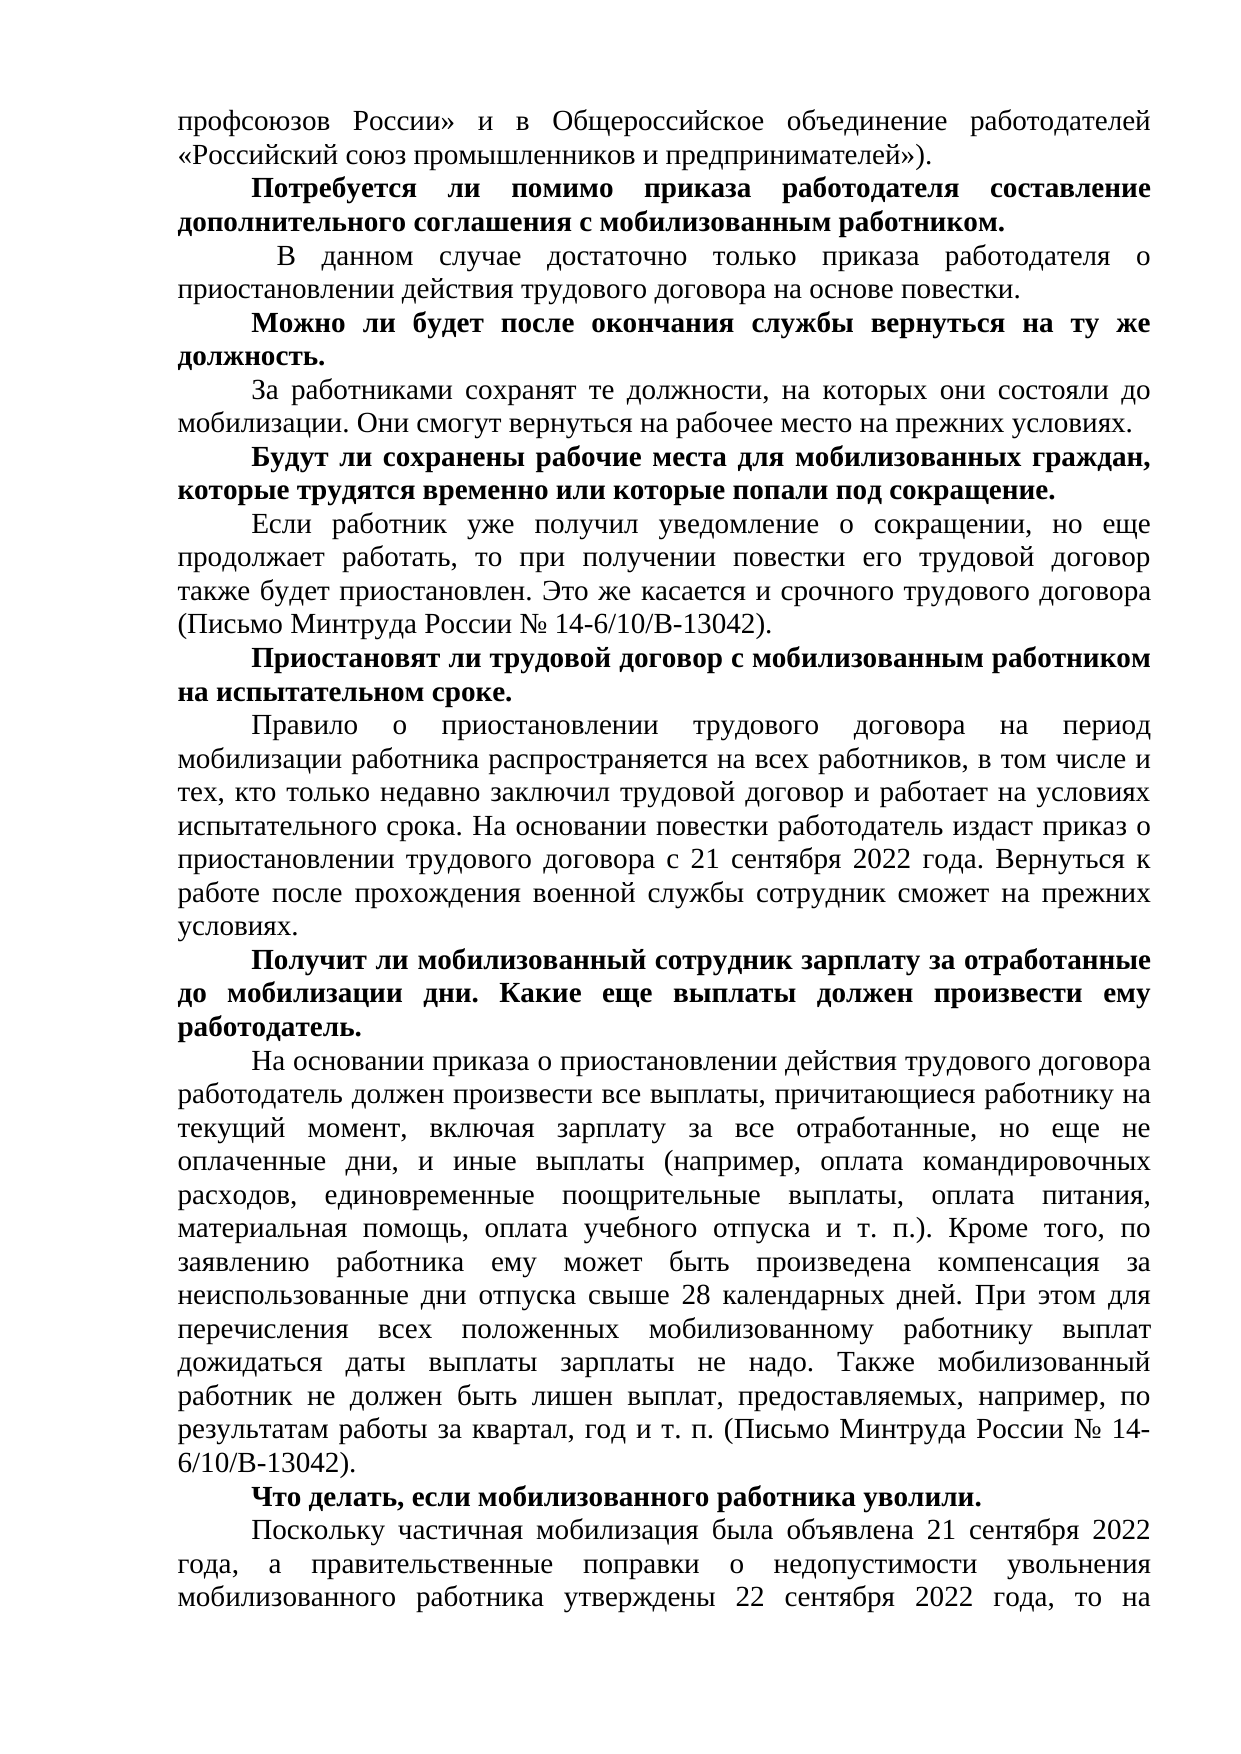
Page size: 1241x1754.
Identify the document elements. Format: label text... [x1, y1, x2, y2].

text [177, 103, 1152, 171]
text Правило о приостановлении трудового договора на период мобилизации работника распространяется на всех работников, в том числе и тех, кто только недавно заключил трудовой договор и работает на условиях испытательного срока. На основании повестки работодатель издаст приказ о приостановлении трудового договора с 21 сентября 2022 года. Вернуться к работе после прохождения военной службы сотрудник сможет на прежних условиях. [177, 707, 1152, 942]
text Будут ли сохранены рабочие места для мобилизованных граждан, которые трудятся временно или которые попали под сокращение. [177, 439, 1152, 506]
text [177, 1512, 1152, 1613]
text В данном случае достаточно только приказа работодателя о приостановлении действия трудового договора на основе повестки. [177, 238, 1152, 305]
text Что делать, если мобилизованного работника уволили. [177, 1479, 1152, 1512]
text Если работник уже получил уведомление о сокращении, но еще продолжает работать, то при получении повестки его трудовой договор также будет приостановлен. Это же касается и срочного трудового договора (Письмо Минтруда России № 14-6/10/В-13042). [177, 506, 1152, 640]
text Получит ли мобилизованный сотрудник зарплату за отработанные до мобилизации дни. Какие еще выплаты должен произвести ему работодатель. [177, 942, 1152, 1043]
text Потребуется ли помимо приказа работодателя составление дополнительного соглашения с мобилизованным работником. [177, 171, 1152, 238]
text На основании приказа о приостановлении действия трудового договора работодатель должен произвести все выплаты, причитающиеся работнику на текущий момент, включая зарплату за все отработанные, но еще не оплаченные дни, и иные выплаты (например, оплата командировочных расходов, единовременные поощрительные выплаты, оплата питания, материальная помощь, оплата учебного отпуска и т. п.). Кроме того, по заявлению работника ему может быть произведена компенсация за неиспользованные дни отпуска свыше 28 календарных дней. При этом для перечисления всех положенных мобилизованному работнику выплат дожидаться даты выплаты зарплаты не надо. Также мобилизованный работник не должен быть лишен выплат, предоставляемых, например, по результатам работы за квартал, год и т. п. (Письмо Минтруда России № 14-6/10/В-13042). [177, 1043, 1152, 1479]
text Приостановят ли трудовой договор с мобилизованным работником на испытательном сроке. [177, 640, 1152, 707]
text Можно ли будет после окончания службы вернуться на ту же должность. [177, 305, 1152, 372]
text За работниками сохранят те должности, на которых они состояли до мобилизации. Они смогут вернуться на рабочее место на прежних условиях. [177, 372, 1152, 439]
